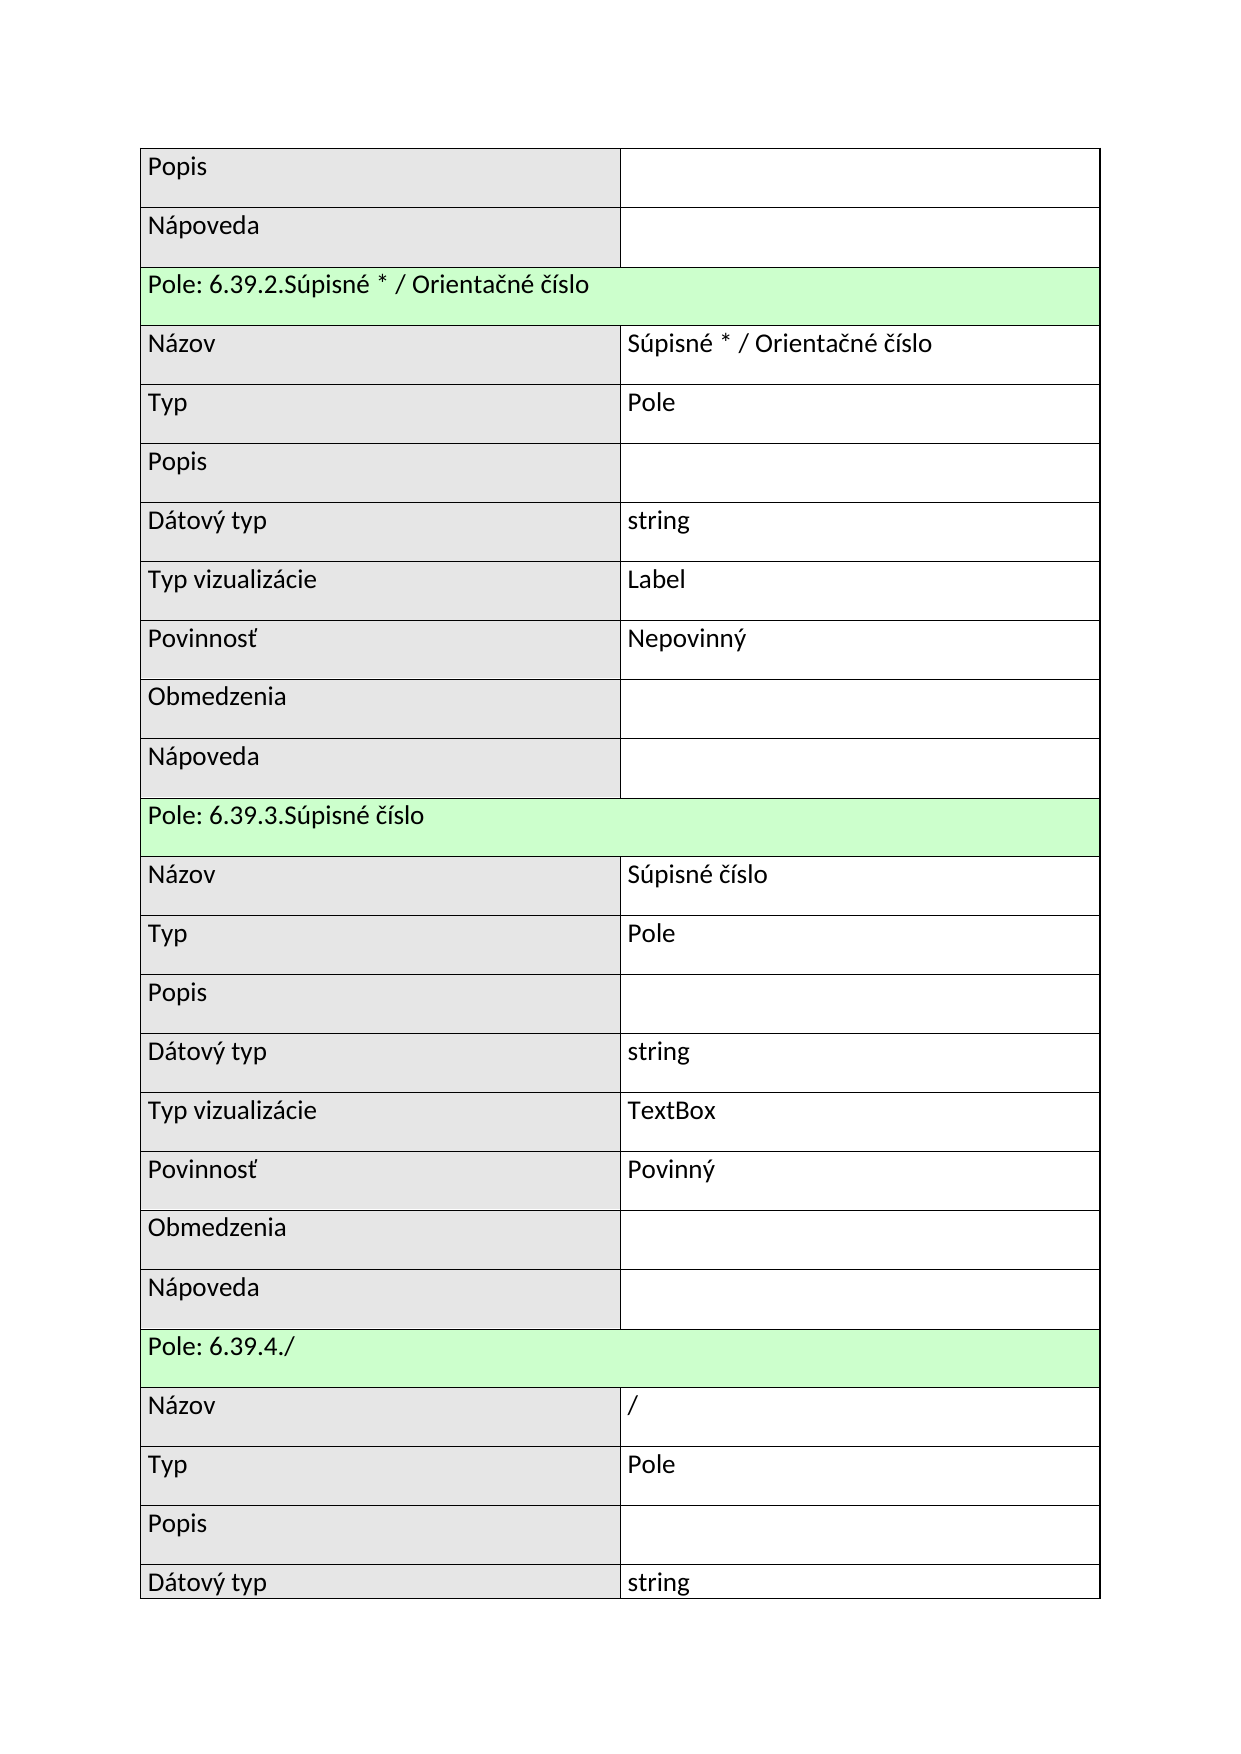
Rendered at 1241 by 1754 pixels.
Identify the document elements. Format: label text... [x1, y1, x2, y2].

table_cell string [621, 1034, 1099, 1092]
table_cell [621, 1270, 1099, 1328]
table_cell Typ [141, 1447, 620, 1505]
table_cell Popis [141, 1506, 620, 1564]
table_cell Dátový typ [141, 1565, 620, 1598]
table_cell Pole: 6.39.2.Súpisné * / Orientačné číslo [141, 268, 1099, 325]
table_cell string [621, 1565, 1099, 1598]
table_cell [621, 739, 1099, 797]
table_cell Typ [141, 385, 620, 443]
table_cell [621, 1211, 1099, 1269]
table_cell Label [621, 562, 1099, 620]
table_cell Dátový typ [141, 1034, 620, 1092]
table_cell Obmedzenia [141, 1211, 620, 1269]
table_cell Povinnosť [141, 621, 620, 678]
table_cell [621, 1506, 1099, 1564]
table_cell Názov [141, 857, 620, 915]
table_cell / [621, 1388, 1099, 1446]
table_cell string [621, 503, 1099, 561]
table_cell Nepovinný [621, 621, 1099, 678]
table_cell TextBox [621, 1093, 1099, 1151]
table_cell Popis [141, 444, 620, 502]
table_cell Pole [621, 385, 1099, 443]
table_cell Povinnosť [141, 1152, 620, 1209]
table_cell Obmedzenia [141, 680, 620, 738]
table_cell Pole [621, 1447, 1099, 1505]
table_cell Súpisné * / Orientačné číslo [621, 326, 1099, 384]
table_cell Súpisné číslo [621, 857, 1099, 915]
table_cell [621, 208, 1099, 267]
table_cell [621, 444, 1099, 502]
table_cell Pole [621, 916, 1099, 974]
table_cell Nápoveda [141, 1270, 620, 1328]
table_cell Typ vizualizácie [141, 1093, 620, 1151]
table_cell Názov [141, 326, 620, 384]
table_cell Popis [141, 149, 620, 207]
table_cell Typ vizualizácie [141, 562, 620, 620]
table_cell Názov [141, 1388, 620, 1446]
table_cell [621, 149, 1099, 207]
table_cell [621, 680, 1099, 738]
table_cell Povinný [621, 1152, 1099, 1209]
table_cell Dátový typ [141, 503, 620, 561]
table_cell [621, 975, 1099, 1033]
table_cell Pole: 6.39.3.Súpisné číslo [141, 799, 1099, 856]
table_cell Typ [141, 916, 620, 974]
table_cell Popis [141, 975, 620, 1033]
table_cell Pole: 6.39.4./ [141, 1330, 1099, 1387]
table_cell Nápoveda [141, 208, 620, 267]
table_cell Nápoveda [141, 739, 620, 797]
